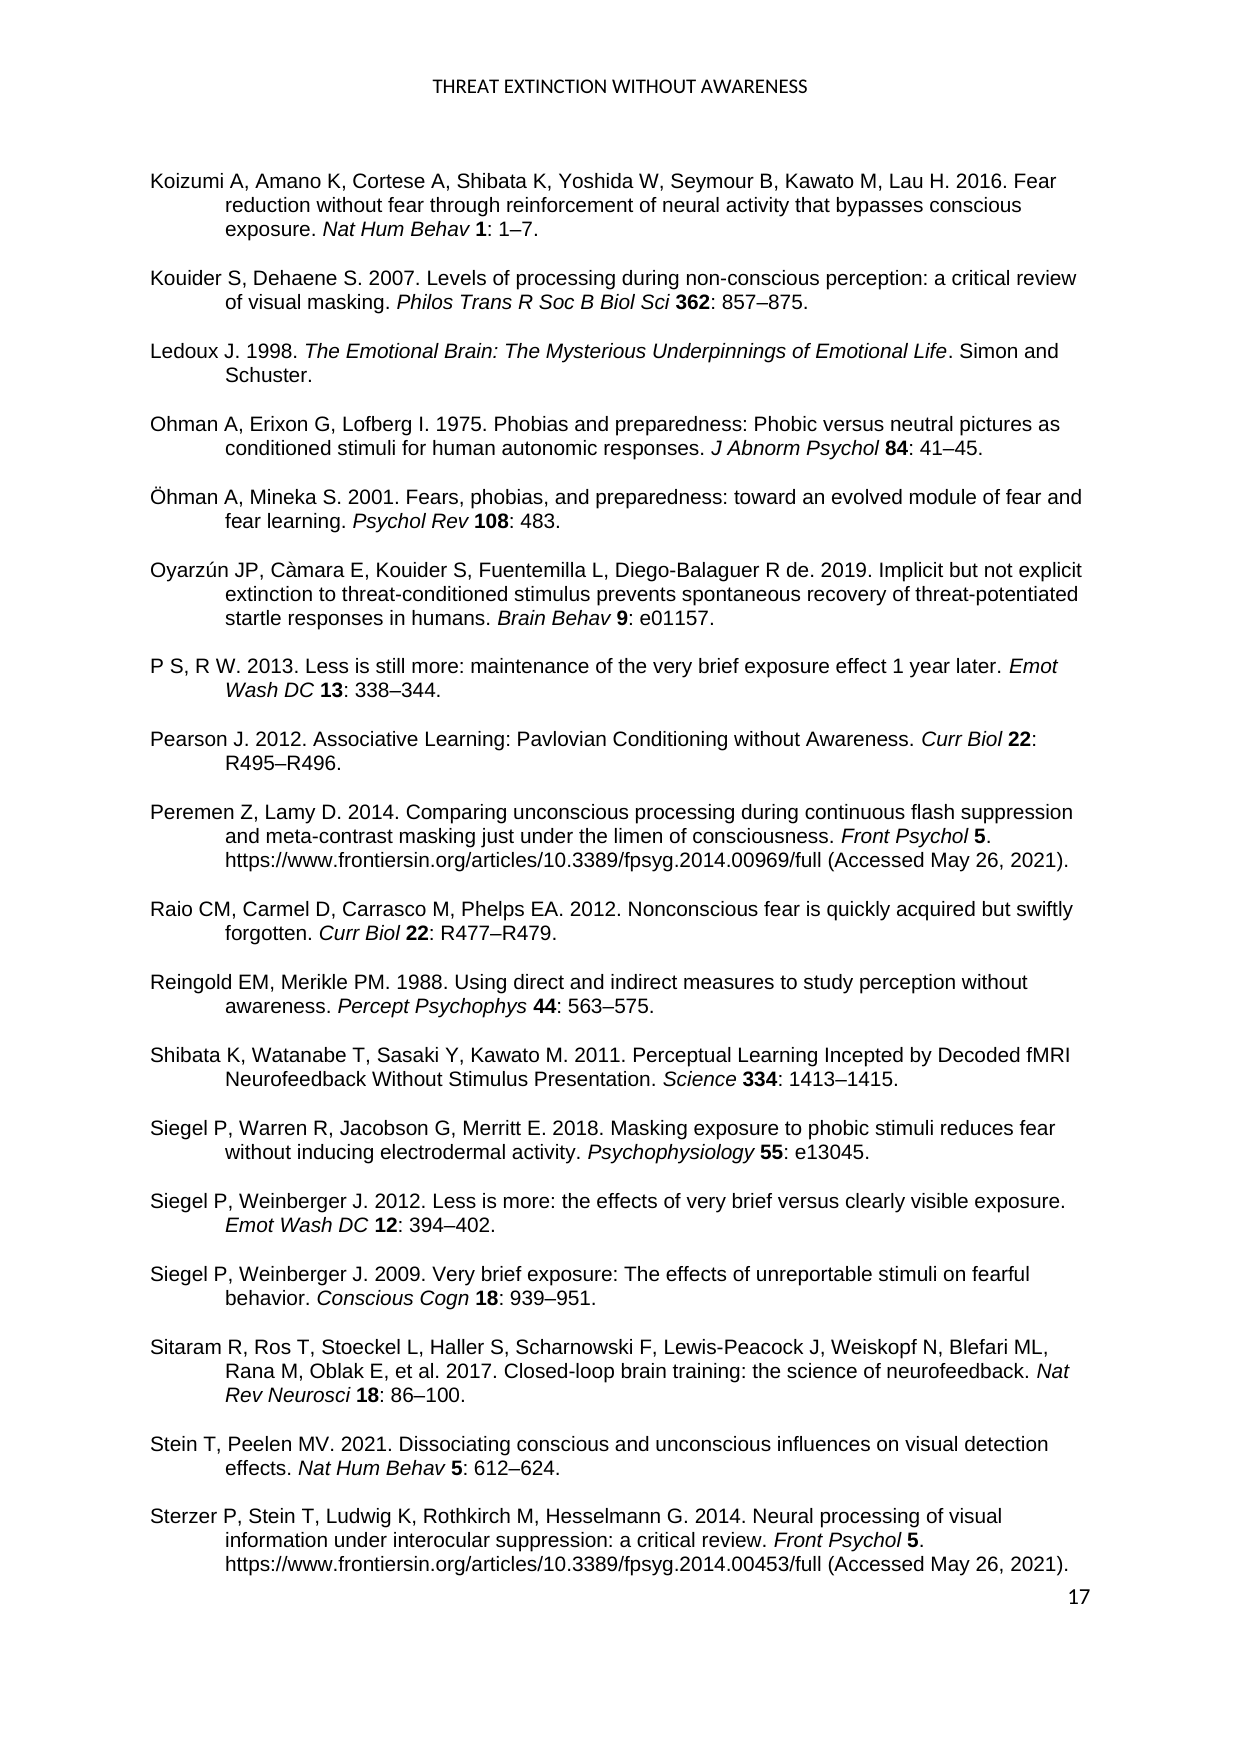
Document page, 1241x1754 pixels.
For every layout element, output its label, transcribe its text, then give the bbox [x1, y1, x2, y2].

text Reingold EM, Merikle PM. 1988. Using direct and indirect measures to study perception without awareness. Percept Psychophys 44: 563–575. [150, 970, 1090, 1018]
text Pearson J. 2012. Associative Learning: Pavlovian Conditioning without Awareness. Curr Biol 22: R495–R496. [150, 727, 1090, 775]
text Raio CM, Carmel D, Carrasco M, Phelps EA. 2012. Nonconscious fear is quickly acquired but swiftly forgotten. Curr Biol 22: R477–R479. [150, 897, 1090, 945]
text Siegel P, Warren R, Jacobson G, Merritt E. 2018. Masking exposure to phobic stimuli reduces fear without inducing electrodermal activity. Psychophysiology 55: e13045. [150, 1116, 1090, 1164]
text Siegel P, Weinberger J. 2012. Less is more: the effects of very brief versus clearly visible exposure. Emot Wash DC 12: 394–402. [150, 1189, 1090, 1237]
text Kouider S, Dehaene S. 2007. Levels of processing during non-conscious perception: a critical review of visual masking. Philos Trans R Soc B Biol Sci 362: 857–875. [150, 266, 1090, 314]
text Siegel P, Weinberger J. 2009. Very brief exposure: The effects of unreportable stimuli on fearful behavior. Conscious Cogn 18: 939–951. [150, 1262, 1090, 1309]
text Stein T, Peelen MV. 2021. Dissociating conscious and unconscious influences on visual detection effects. Nat Hum Behav 5: 612–624. [150, 1431, 1090, 1479]
text Öhman A, Mineka S. 2001. Fears, phobias, and preparedness: toward an evolved module of fear and fear learning. Psychol Rev 108: 483. [150, 484, 1090, 532]
text Ohman A, Erixon G, Lofberg I. 1975. Phobias and preparedness: Phobic versus neutral pictures as conditioned stimuli for human autonomic responses. J Abnorm Psychol 84: 41–45. [150, 412, 1090, 459]
text Sterzer P, Stein T, Ludwig K, Rothkirch M, Hesselmann G. 2014. Neural processing of visual information under interocular suppression: a critical review. Front Psychol 5. https://www.frontiersin.org/articles/10.3389/fpsyg.2014.00453/full (Accessed May 26, 2021). [150, 1504, 1090, 1576]
text Ledoux J. 1998. The Emotional Brain: The Mysterious Underpinnings of Emotional Life. Simon and Schuster. [150, 339, 1090, 387]
text P S, R W. 2013. Less is still more: maintenance of the very brief exposure effect 1 year later. Emot Wash DC 13: 338–344. [150, 654, 1090, 702]
text Koizumi A, Amano K, Cortese A, Shibata K, Yoshida W, Seymour B, Kawato M, Lau H. 2016. Fear reduction without fear through reinforcement of neural activity that bypasses conscious exposure. Nat Hum Behav 1: 1–7. [150, 169, 1090, 241]
text Peremen Z, Lamy D. 2014. Comparing unconscious processing during continuous flash suppression and meta-contrast masking just under the limen of consciousness. Front Psychol 5. https://www.frontiersin.org/articles/10.3389/fpsyg.2014.00969/full (Accessed May 26, 2021). [150, 800, 1090, 872]
text Oyarzún JP, Càmara E, Kouider S, Fuentemilla L, Diego-Balaguer R de. 2019. Implicit but not explicit extinction to threat-conditioned stimulus prevents spontaneous recovery of threat-potentiated startle responses in humans. Brain Behav 9: e01157. [150, 557, 1090, 629]
text Sitaram R, Ros T, Stoeckel L, Haller S, Scharnowski F, Lewis-Peacock J, Weiskopf N, Blefari ML, Rana M, Oblak E, et al. 2017. Closed-loop brain training: the science of neurofeedback. Nat Rev Neurosci 18: 86–100. [150, 1334, 1090, 1406]
text Shibata K, Watanabe T, Sasaki Y, Kawato M. 2011. Perceptual Learning Incepted by Decoded fMRI Neurofeedback Without Stimulus Presentation. Science 334: 1413–1415. [150, 1043, 1090, 1091]
